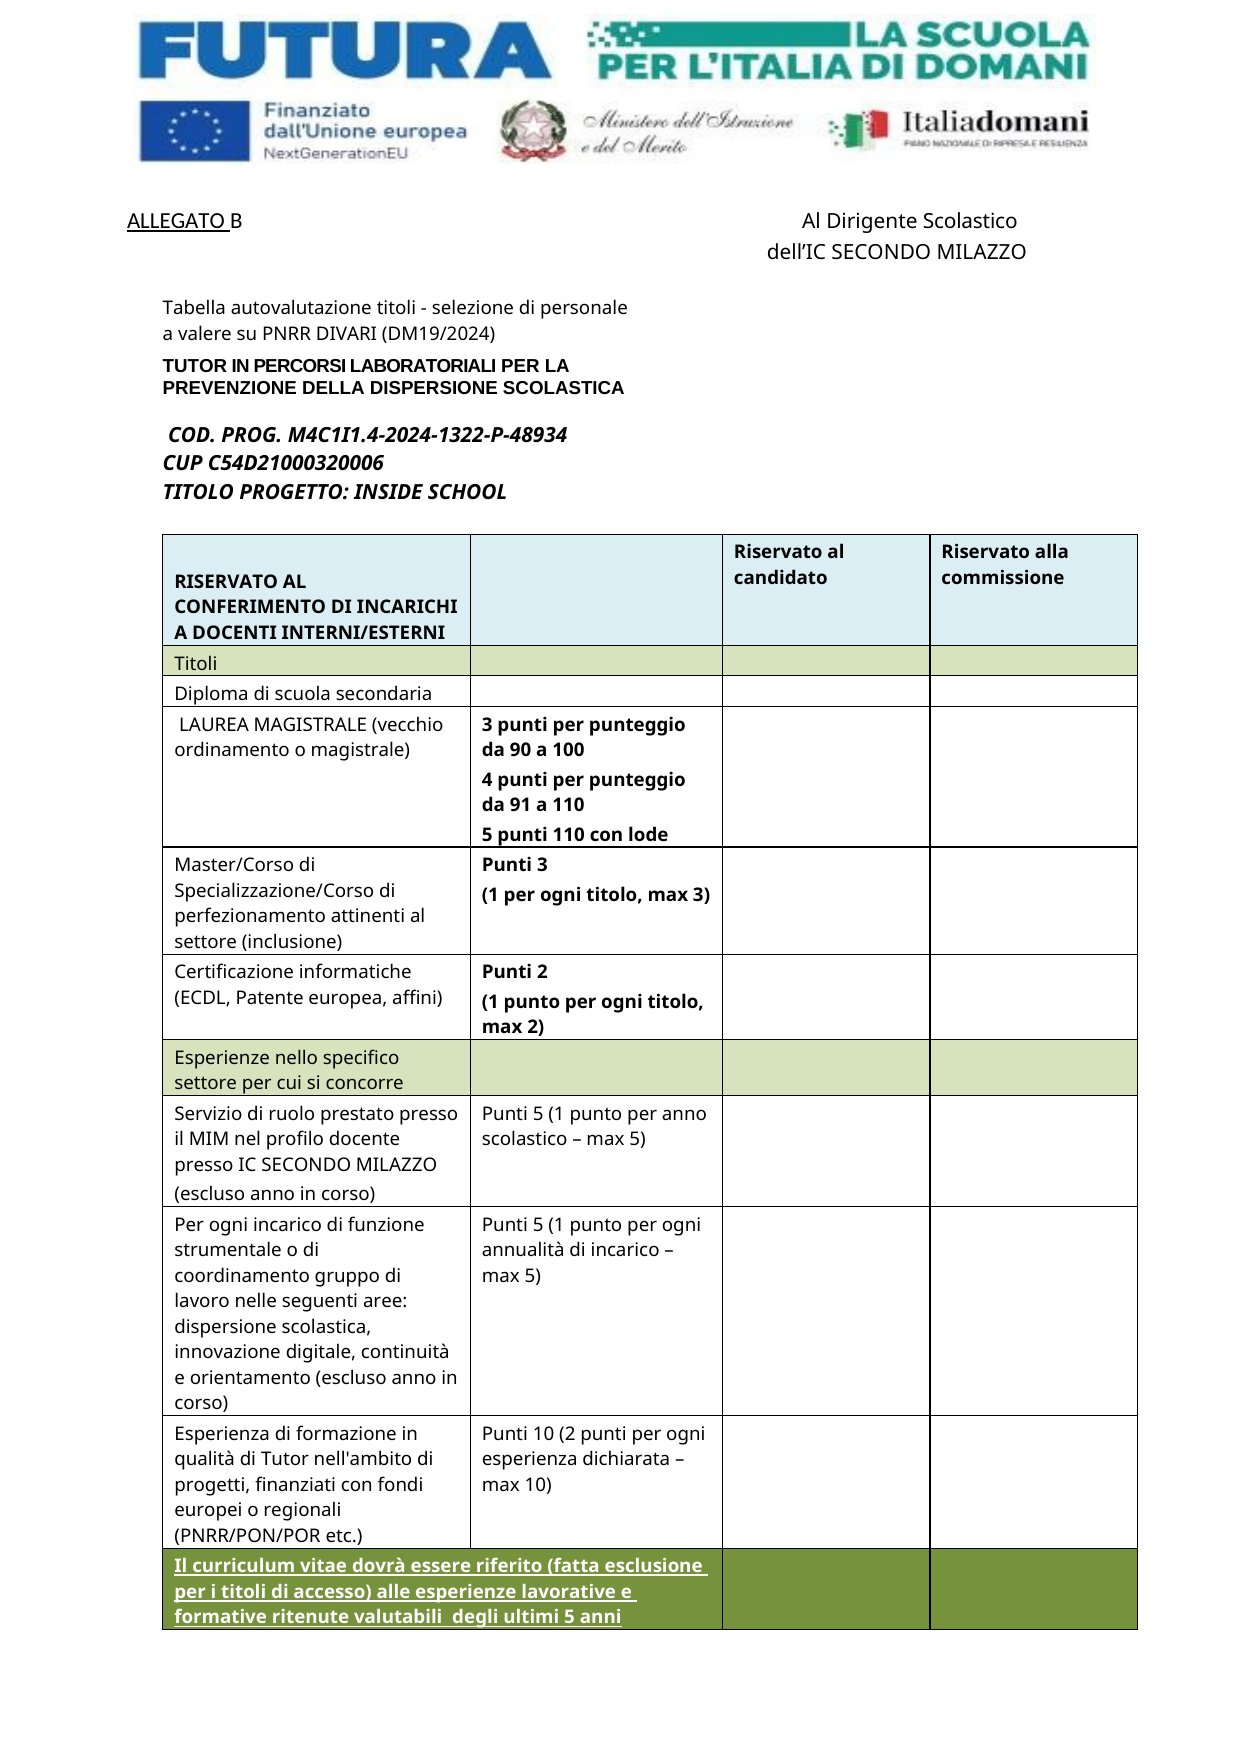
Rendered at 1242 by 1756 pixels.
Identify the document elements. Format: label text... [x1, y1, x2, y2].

table_cell Diploma di scuola secondaria [163, 676, 470, 706]
table_cell Punti 10 (2 punti per ogni esperienza dichiarata – max 10) [471, 1416, 722, 1548]
table_cell [931, 955, 1137, 1039]
table_cell Punti 5 (1 punto per ogni annualità di incarico – max 5) [471, 1207, 722, 1415]
table_cell [931, 1096, 1137, 1206]
table_cell [723, 707, 929, 846]
table_cell Certificazione informatiche (ECDL, Patente europea, affini) [163, 955, 470, 1039]
table_cell [723, 1549, 929, 1629]
table_cell [931, 676, 1137, 706]
table_header Riservato al candidato [723, 535, 929, 645]
table_cell Il curriculum vitae dovrà essere riferito (fatta esclusione per i titoli di accesso) alle esperienze lavorative e formative ritenute valutabili degli ultimi 5 anni [163, 1549, 722, 1629]
picture [132, 14, 1097, 165]
table_header Riservato alla commissione [931, 535, 1137, 645]
table_cell Punti 3 (1 per ogni titolo, max 3) [471, 848, 722, 953]
table_cell [723, 848, 929, 953]
table_cell [931, 848, 1137, 953]
table_cell Servizio di ruolo prestato presso il MIM nel profilo docente presso IC SECONDO MILAZZO (escluso anno in corso) [163, 1096, 470, 1206]
table_cell [471, 1040, 722, 1095]
table_header RISERVATO AL CONFERIMENTO DI INCARICHI A DOCENTI INTERNI/ESTERNI [163, 535, 470, 645]
table_cell [931, 1040, 1137, 1095]
table_cell [931, 1416, 1137, 1548]
table_cell [723, 1040, 929, 1095]
table_cell LAUREA MAGISTRALE (vecchio ordinamento o magistrale) [163, 707, 470, 846]
table_cell [723, 676, 929, 706]
text TITOLO PROGETTO: INSIDE SCHOOL [162, 477, 1107, 505]
table_cell [931, 707, 1137, 846]
text TUTOR IN PERCORSI LABORATORIALI PER LA PREVENZIONE DELLA DISPERSIONE SCOLASTICA [162, 355, 628, 398]
table_cell Titoli [163, 646, 470, 675]
table_cell Punti 5 (1 punto per anno scolastico – max 5) [471, 1096, 722, 1206]
text ALLEGATO B Al Dirigente Scolastico [118, 206, 1017, 234]
table_cell [723, 955, 929, 1039]
table_cell 3 punti per punteggio da 90 a 100 4 punti per punteggio da 91 a 110 5 punti 110 con lode [471, 707, 722, 846]
table_cell [471, 646, 722, 675]
text COD. PROG. M4C1I1.4-2024-1322-P-48934 [162, 420, 1137, 448]
table_cell Esperienza di formazione in qualità di Tutor nell'ambito di progetti, finanziati con fondi europei o regionali (PNRR/PON/POR etc.) [163, 1416, 470, 1548]
table_cell Per ogni incarico di funzione strumentale o di coordinamento gruppo di lavoro nelle seguenti aree: dispersione scolastica, innovazione digitale, continuità e orientamento (escluso anno in corso) [163, 1207, 470, 1415]
table_cell [723, 646, 929, 675]
table_cell [723, 1096, 929, 1206]
table_header [471, 535, 722, 645]
table_cell Esperienze nello specifico settore per cui si concorre [163, 1040, 470, 1095]
table_cell [931, 1549, 1137, 1629]
table_cell [931, 1207, 1137, 1415]
table_cell [723, 1416, 929, 1548]
text Tabella autovalutazione titoli - selezione di personale a valere su PNRR DIVARI (DM19/2024) [162, 294, 628, 345]
text dell’IC SECONDO MILAZZO [118, 237, 1026, 266]
table_cell Punti 2 (1 punto per ogni titolo, max 2) [471, 955, 722, 1039]
table_cell [723, 1207, 929, 1415]
text CUP C54D21000320006 [162, 448, 524, 477]
table_cell Master/Corso di Specializzazione/Corso di perfezionamento attinenti al settore (inclusione) [163, 848, 470, 953]
table_cell [471, 676, 722, 706]
table_cell [931, 646, 1137, 675]
